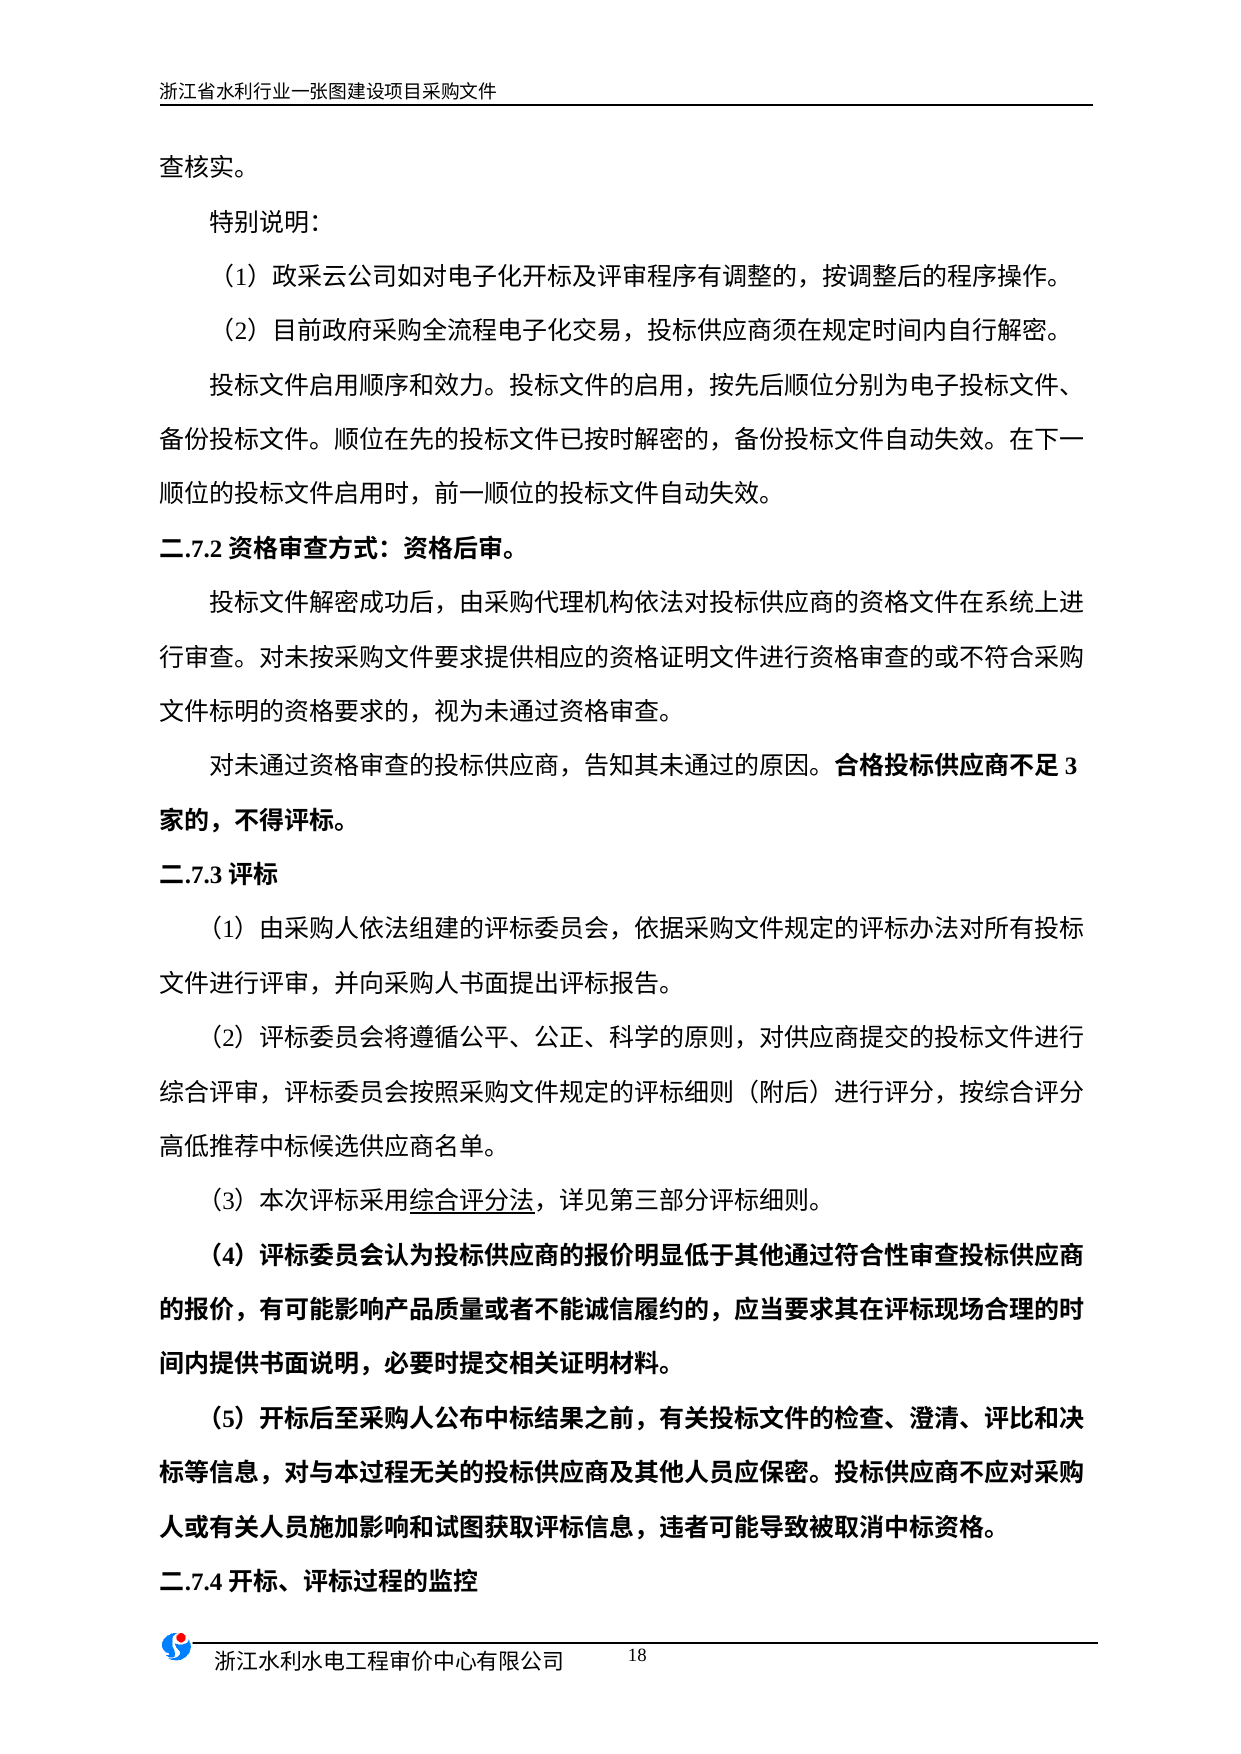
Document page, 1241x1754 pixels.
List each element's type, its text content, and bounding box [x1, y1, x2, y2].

text 投标文件启用顺序和效力。投标文件的启用，按先后顺位分别为电子投标文件、备份投标文件。顺位在先的投标文件已按时解密的，备份投标文件自动失效。在下一顺位的投标文件启用时，前一顺位的投标文件自动失效。 [159, 365, 1093, 510]
text 投标文件解密成功后，由采购代理机构依法对投标供应商的资格文件在系统上进行审查。对未按采购文件要求提供相应的资格证明文件进行资格审查的或不符合采购文件标明的资格要求的，视为未通过资格审查。 [159, 583, 1093, 728]
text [159, 148, 1093, 184]
text （3）本次评标采用综合评分法，详见第三部分评标细则。 [159, 1181, 1093, 1217]
text （4）评标委员会认为投标供应商的报价明显低于其他通过符合性审查投标供应商的报价，有可能影响产品质量或者不能诚信履约的，应当要求其在评标现场合理的时间内提供书面说明，必要时提交相关证明材料。 [159, 1235, 1093, 1380]
subtitle 资格审查方式：资格后审。 [159, 528, 1093, 564]
text （2）目前政府采购全流程电子化交易，投标供应商须在规定时间内自行解密。 [159, 311, 1093, 347]
text 对未通过资格审查的投标供应商，告知其未通过的原因。合格投标供应商不足3家的，不得评标。 [159, 746, 1093, 836]
picture [159, 1631, 193, 1661]
text （5）开标后至采购人公布中标结果之前，有关投标文件的检查、澄清、评比和决标等信息，对与本过程无关的投标供应商及其他人员应保密。投标供应商不应对采购人或有关人员施加影响和试图获取评标信息，违者可能导致被取消中标资格。 [159, 1398, 1093, 1543]
subtitle 开标、评标过程的监控 [159, 1561, 1093, 1598]
subtitle 评标 [159, 854, 1093, 891]
text 特别说明： [159, 202, 1093, 238]
text （1）由采购人依法组建的评标委员会，依据采购文件规定的评标办法对所有投标文件进行评审，并向采购人书面提出评标报告。 [159, 909, 1093, 999]
text （2）评标委员会将遵循公平、公正、科学的原则，对供应商提交的投标文件进行综合评审，评标委员会按照采购文件规定的评标细则（附后）进行评分，按综合评分高低推荐中标候选供应商名单。 [159, 1018, 1093, 1163]
text （1）政采云公司如对电子化开标及评审程序有调整的，按调整后的程序操作。 [159, 256, 1093, 293]
